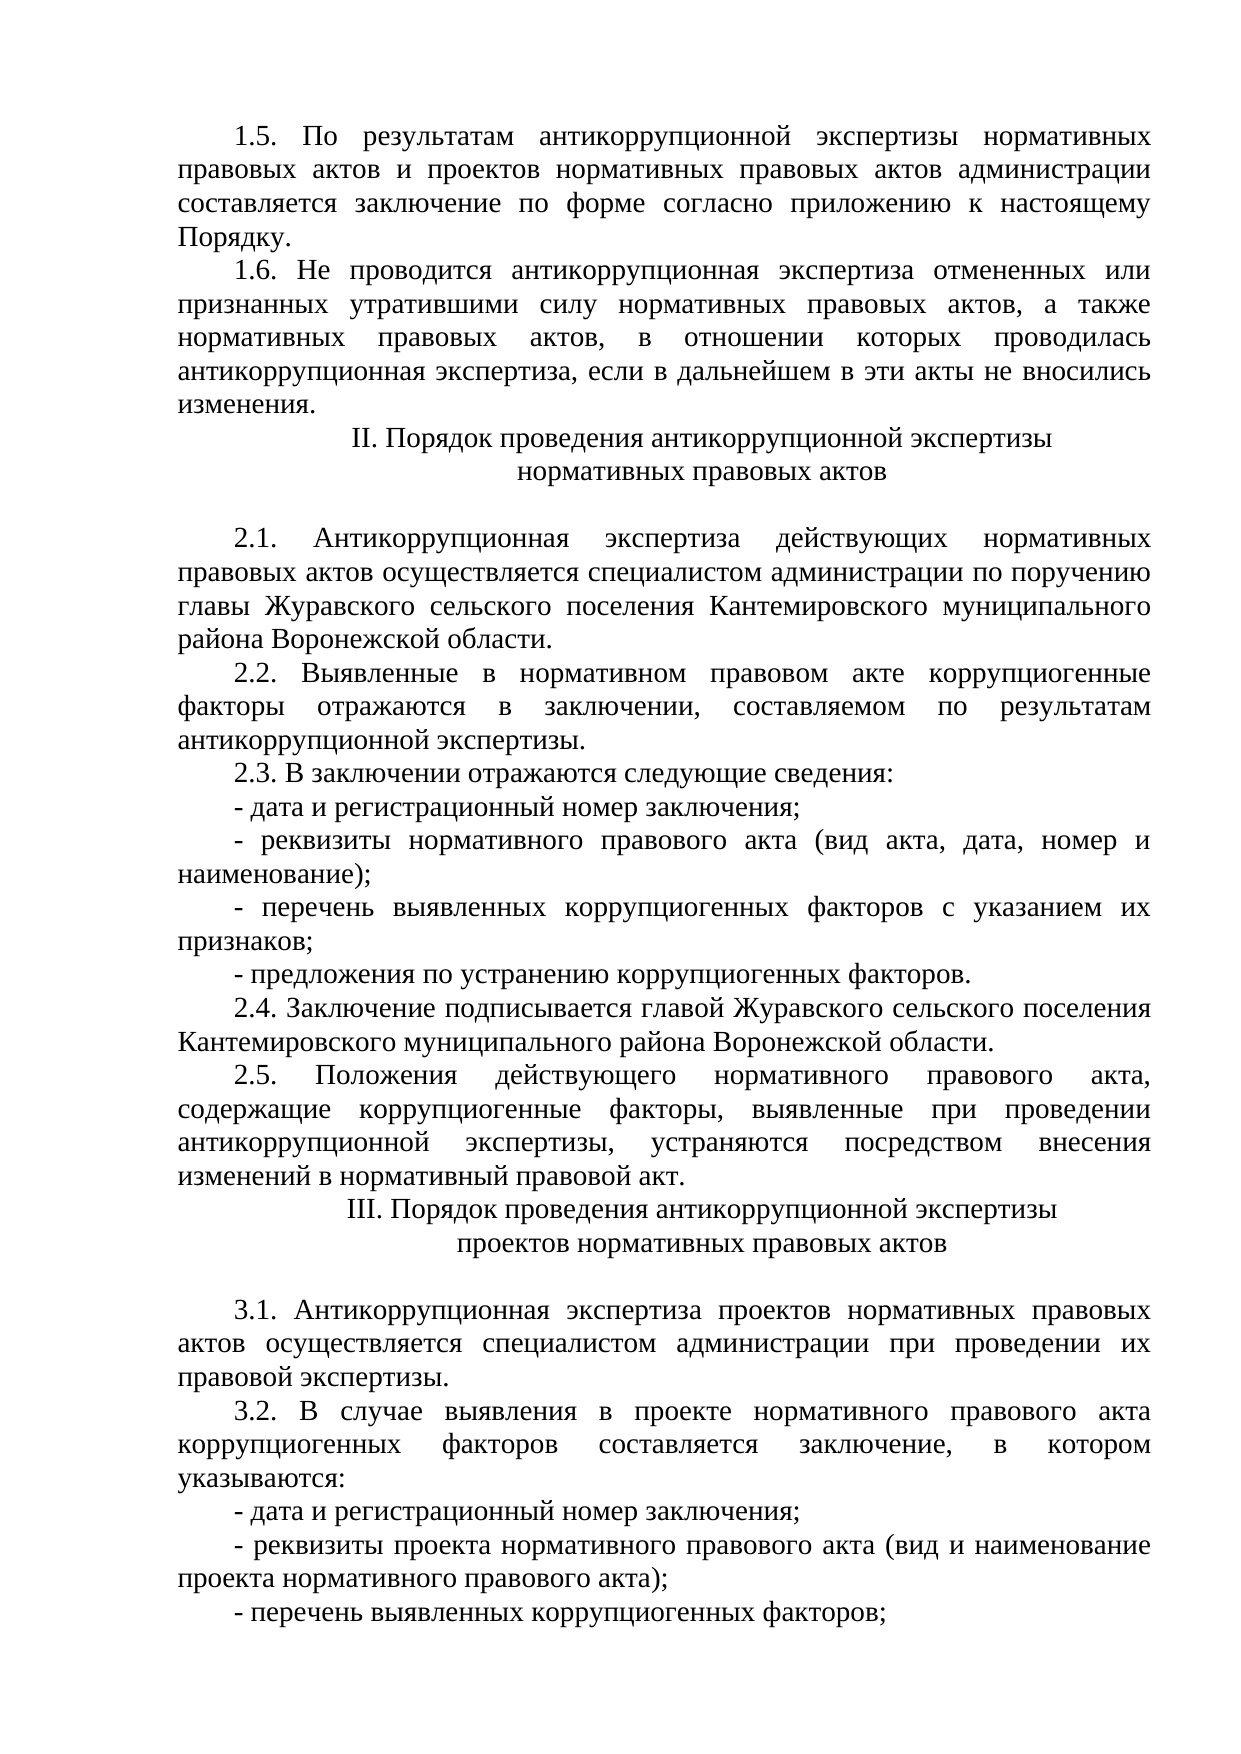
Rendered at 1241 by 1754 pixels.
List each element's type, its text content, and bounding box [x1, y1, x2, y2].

text - дата и регистрационный номер заключения; [177, 1493, 1152, 1527]
text 2.1. Антикоррупционная экспертиза действующих нормативных правовых актов осуществляется специалистом администрации по поручению главы Журавского сельского поселения Кантемировского муниципального района Воронежской области. [177, 521, 1152, 655]
text - перечень выявленных коррупциогенных факторов; [177, 1594, 1152, 1627]
text - дата и регистрационный номер заключения; [177, 789, 1152, 822]
text 2.3. В заключении отражаются следующие сведения: [177, 755, 1152, 789]
text 1.6. Не проводится антикоррупционная экспертиза отмененных или признанных утратившими силу нормативных правовых актов, а также нормативных правовых актов, в отношении которых проводилась антикоррупционная экспертиза, если в дальнейшем в эти акты не вносились изменения. [177, 252, 1152, 420]
text III. Порядок проведения антикоррупционной экспертизы [177, 1191, 1152, 1225]
text 2.5. Положения действующего нормативного правового акта, содержащие коррупциогенные факторы, выявленные при проведении антикоррупционной экспертизы, устраняются посредством внесения изменений в нормативный правовой акт. [177, 1057, 1152, 1191]
text 2.4. Заключение подписывается главой Журавского сельского поселения Кантемировского муниципального района Воронежской области. [177, 990, 1152, 1057]
text - реквизиты проекта нормативного правового акта (вид и наименование проекта нормативного правового акта); [177, 1527, 1152, 1594]
text 3.1. Антикоррупционная экспертиза проектов нормативных правовых актов осуществляется специалистом администрации при проведении их правовой экспертизы. [177, 1292, 1152, 1393]
text 3.2. В случае выявления в проекте нормативного правового акта коррупциогенных факторов составляется заключение, в котором указываются: [177, 1393, 1152, 1493]
text нормативных правовых актов [177, 453, 1152, 487]
text - реквизиты нормативного правового акта (вид акта, дата, номер и наименование); [177, 822, 1152, 889]
text проектов нормативных правовых актов [177, 1225, 1152, 1258]
text II. Порядок проведения антикоррупционной экспертизы [177, 420, 1152, 453]
text 1.5. По результатам антикоррупционной экспертизы нормативных правовых актов и проектов нормативных правовых актов администрации составляется заключение по форме согласно приложению к настоящему Порядку. [177, 118, 1152, 252]
text - предложения по устранению коррупциогенных факторов. [177, 957, 1152, 990]
text - перечень выявленных коррупциогенных факторов с указанием их признаков; [177, 889, 1152, 957]
text 2.2. Выявленные в нормативном правовом акте коррупциогенные факторы отражаются в заключении, составляемом по результатам антикоррупционной экспертизы. [177, 655, 1152, 755]
